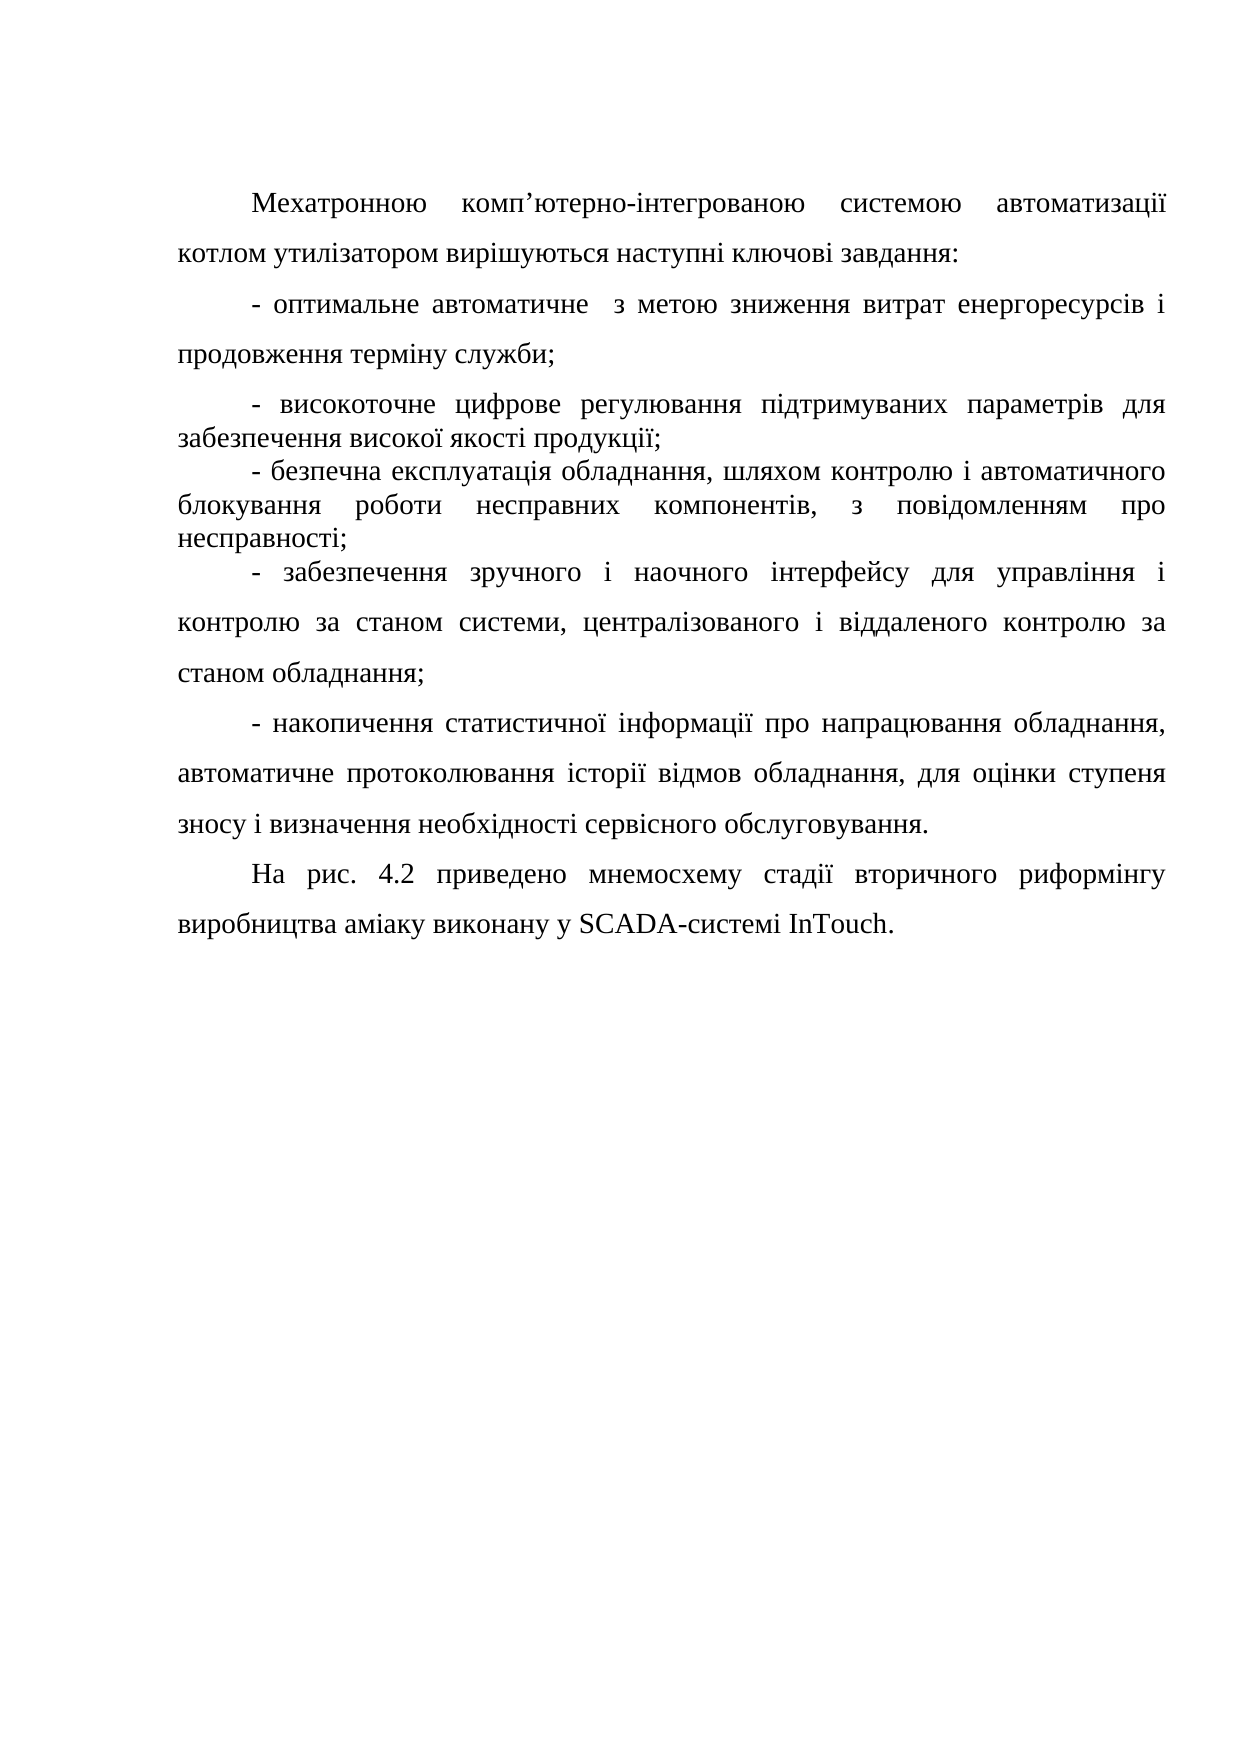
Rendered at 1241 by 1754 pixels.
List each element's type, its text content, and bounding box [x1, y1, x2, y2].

list - безпечна експлуатація обладнання, шляхом контролю і автоматичного блокування роботи несправних компонентів, з повідомленням про несправності; [177, 453, 1167, 554]
text - накопичення статистичної інформації про напрацювання обладнання, автоматичне протоколювання історії відмов обладнання, для оцінки ступеня зносу і визначення необхідності сервісного обслуговування. [177, 705, 1167, 839]
text Мехатронною комп’ютерно-інтегрованою системою автоматизації котлом утилізатором вирішуються наступні ключові завдання: [177, 185, 1167, 269]
text На рис. 4.2 приведено мнемосхему стадії вторичного риформінгу виробництва аміаку виконану у SCADA-системі InTouch. [177, 856, 1167, 940]
list - високоточне цифрове регулювання підтримуваних параметрів для забезпечення високої якості продукції; [177, 386, 1167, 453]
text - забезпечення зручного і наочного інтерфейсу для управління і контролю за станом системи, централізованого і віддаленого контролю за станом обладнання; [177, 554, 1167, 688]
text - оптимальне автоматичне з метою зниження витрат енергоресурсів і продовження терміну служби; [177, 286, 1167, 370]
